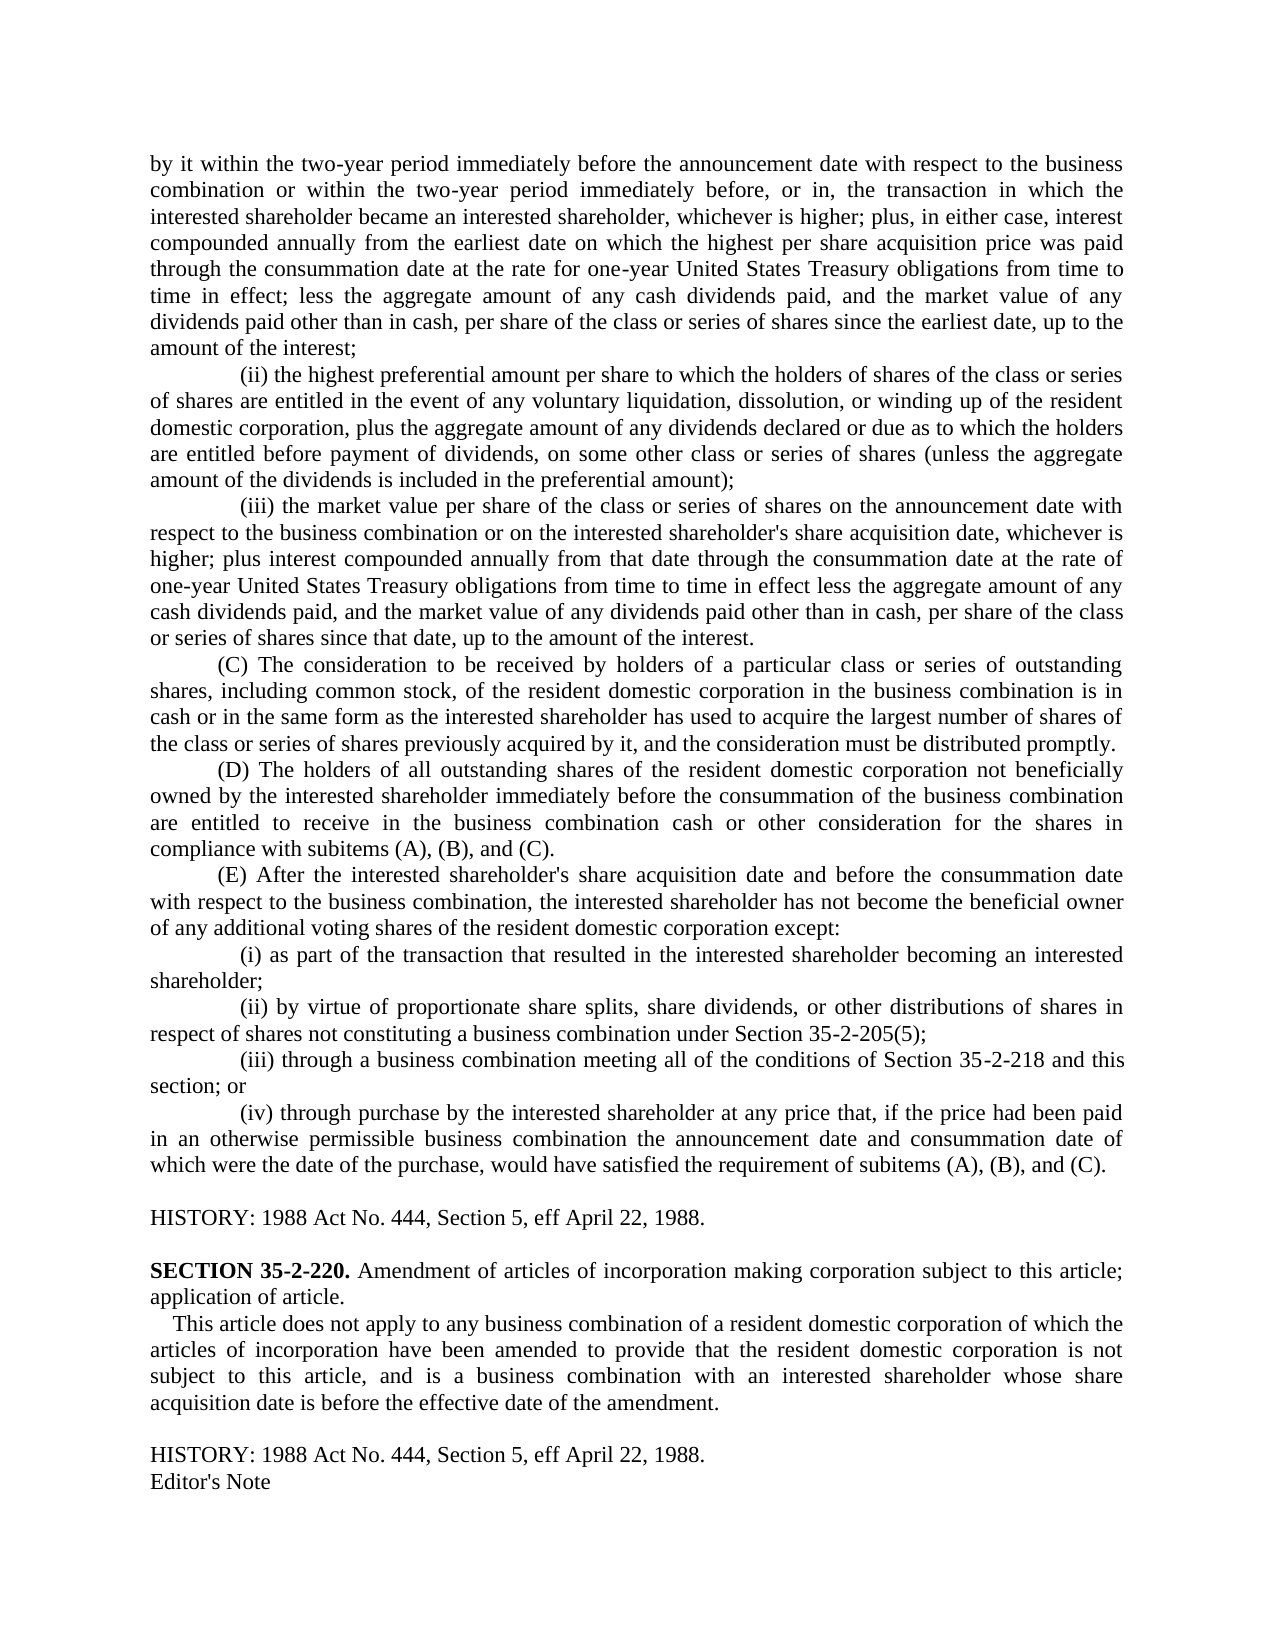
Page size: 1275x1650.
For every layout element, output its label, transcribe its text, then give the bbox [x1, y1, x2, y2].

text (iii) the market value per share of the class or series of shares on the announcement date with respect to the business combination or on the interested shareholder's share acquisition date, whichever is higher; plus interest compounded annually from that date through the consummation date at the rate of one-year United States Treasury obligations from time to time in effect less the aggregate amount of any cash dividends paid, and the market value of any dividends paid other than in cash, per share of the class or series of shares since that date, up to the amount of the interest. [150, 493, 1125, 651]
text (iii) through a business combination meeting all of the conditions of Section 35-2-218 and this section; or [150, 1046, 1125, 1099]
text (C) The consideration to be received by holders of a particular class or series of outstanding shares, including common stock, of the resident domestic corporation in the business combination is in cash or in the same form as the interested shareholder has used to acquire the largest number of shares of the class or series of shares previously acquired by it, and the consideration must be distributed promptly. [150, 651, 1125, 756]
text (ii) the highest preferential amount per share to which the holders of shares of the class or series of shares are entitled in the event of any voluntary liquidation, dissolution, or winding up of the resident domestic corporation, plus the aggregate amount of any dividends declared or due as to which the holders are entitled before payment of dividends, on some other class or series of shares (unless the aggregate amount of the dividends is included in the preferential amount); [150, 361, 1125, 493]
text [150, 150, 1125, 361]
text This article does not apply to any business combination of a resident domestic corporation of which the articles of incorporation have been amended to provide that the resident domestic corporation is not subject to this article, and is a business combination with an interested shareholder whose share acquisition date is before the effective date of the amendment. [150, 1309, 1125, 1415]
text (D) The holders of all outstanding shares of the resident domestic corporation not beneficially owned by the interested shareholder immediately before the consummation of the business combination are entitled to receive in the business combination cash or other consideration for the shares in compliance with subitems (A), (B), and (C). [150, 756, 1125, 862]
text (E) After the interested shareholder's share acquisition date and before the consummation date with respect to the business combination, the interested shareholder has not become the beneficial owner of any additional voting shares of the resident domestic corporation except: [150, 862, 1125, 941]
text (iv) through purchase by the interested shareholder at any price that, if the price had been paid in an otherwise permissible business combination the announcement date and consummation date of which were the date of the purchase, would have satisfied the requirement of subitems (A), (B), and (C). [150, 1099, 1125, 1178]
text HISTORY: 1988 Act No. 444, Section 5, eff April 22, 1988. [150, 1204, 1125, 1231]
text SECTION 35-2-220. Amendment of articles of incorporation making corporation subject to this article; application of article. [150, 1257, 1125, 1309]
text Editor's Note [150, 1468, 1125, 1494]
text (i) as part of the transaction that resulted in the interested shareholder becoming an interested shareholder; [150, 941, 1125, 993]
text HISTORY: 1988 Act No. 444, Section 5, eff April 22, 1988. [150, 1441, 1125, 1468]
text (ii) by virtue of proportionate share splits, share dividends, or other distributions of shares in respect of shares not constituting a business combination under Section 35-2-205(5); [150, 993, 1125, 1046]
